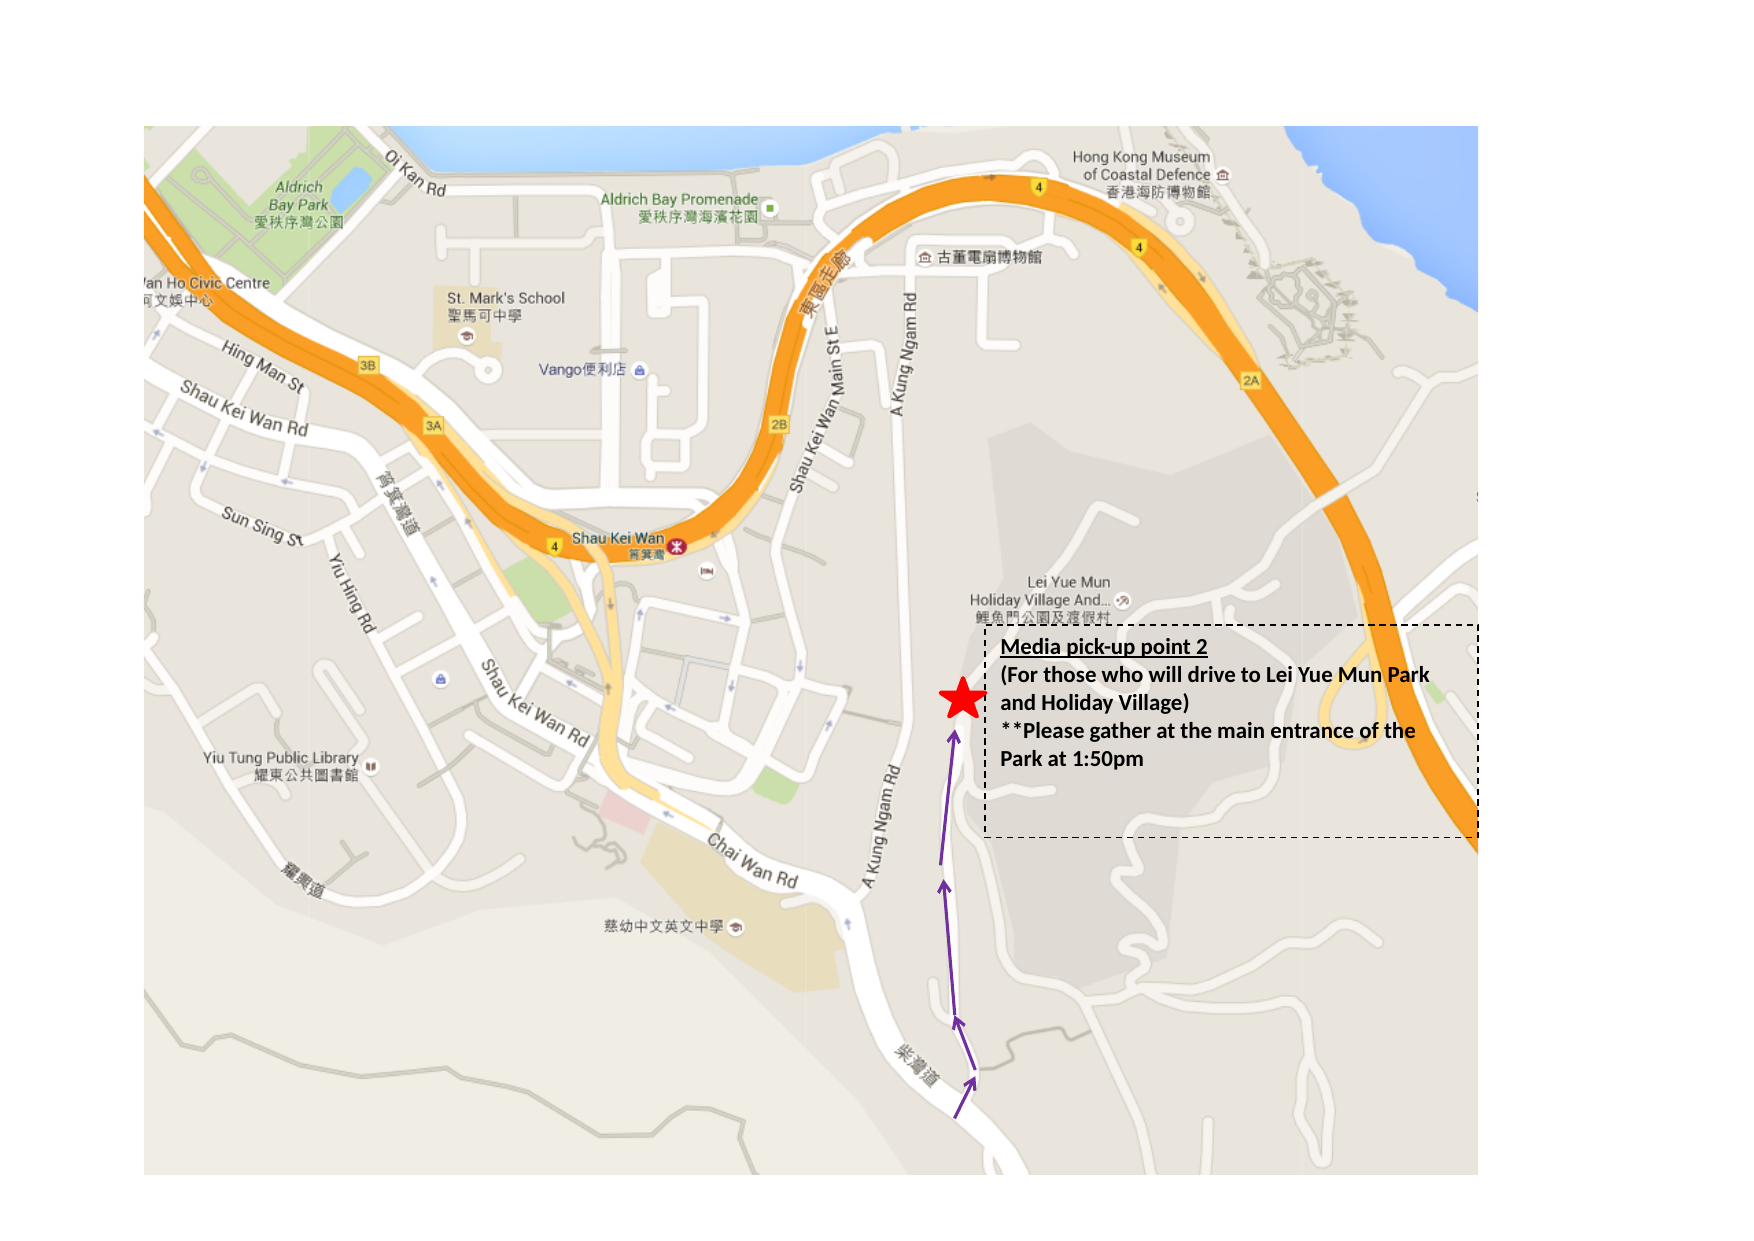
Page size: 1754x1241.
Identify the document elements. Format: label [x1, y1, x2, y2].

picture [143, 126, 1479, 1175]
